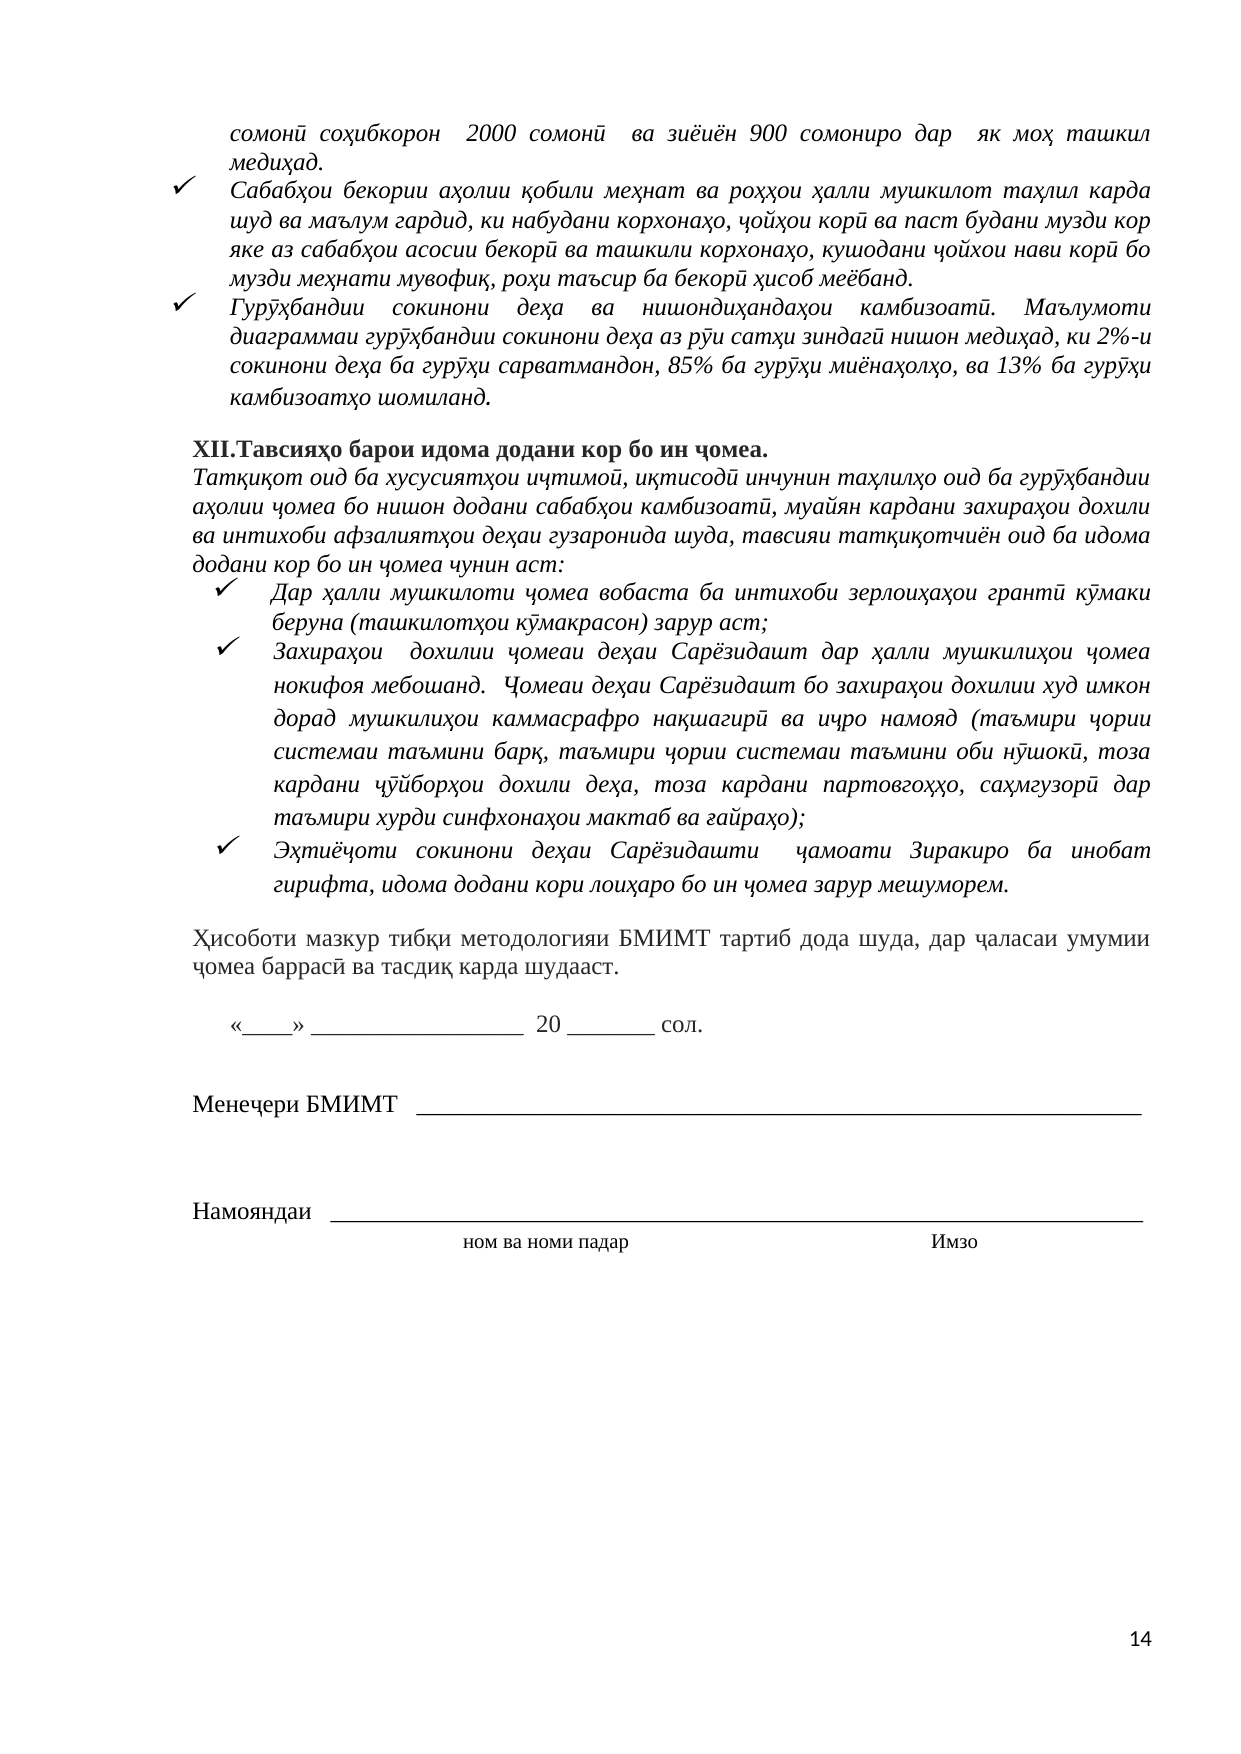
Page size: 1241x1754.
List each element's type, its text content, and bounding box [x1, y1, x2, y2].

subtitle Ҳисоботи мазкур тибқи методологияи БМИМТ тартиб дода шуда, дар ҷаласаи умумии ҷомеа баррасӣ ва тасдиқ карда шудааст. [192, 923, 1152, 980]
text Намояндаи _________________________________________________________________ [192, 1196, 1152, 1225]
text Менеҷери БМИМТ __________________________________________________________ [192, 1089, 1152, 1117]
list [192, 118, 1152, 176]
subtitle XII.Тавсияҳо барои идома додани кор бо ин ҷомеа. [192, 434, 1152, 462]
list Сабабҳои бекории аҳолии қобили меҳнат ва роҳҳои ҳалли мушкилот таҳлил карда шуд ва маълум гардид, ки набудани корхонаҳо, ҷойҳои корӣ ва паст будани музди кор яке аз сабабҳои асосии бекорӣ ва ташкили корхонаҳо, кушодани ҷойхои нави корӣ бо музди меҳнати мувофиқ, роҳи таъсир ба бекорӣ ҳисоб меёбанд. [192, 176, 1152, 292]
list Эҳтиёҷоти сокинони деҳаи Сарёзидашти ҷамоати Зиракиро ба инобат гирифта, идома додани кори лоиҳаро бо ин ҷомеа зарур мешуморем. [236, 835, 1152, 898]
list Захираҳои дохилии ҷомеаи деҳаи Сарёзидашт дар ҳалли мушкилиҳои ҷомеа нокифоя мебошанд. Ҷомеаи деҳаи Сарёзидашт бо захираҳои дохилии худ имкон дорад мушкилиҳои каммасрафро нақшагирӣ ва иҷро намояд (таъмири ҷории системаи таъмини барқ, таъмири ҷории системаи таъмини оби нӯшокӣ, тоза кардани ҷӯйборҳои дохили деҳа, тоза кардани партовгоҳҳо, саҳмгузорӣ дар таъмири хурди синфхонаҳои мактаб ва ғайраҳо); [236, 636, 1152, 831]
subtitle Татқиқот оид ба хусусиятҳои иҷтимоӣ, иқтисодӣ инчунин таҳлилҳо оид ба гурӯҳбандии аҳолии ҷомеа бо нишон додани сабабҳои камбизоатӣ, муайян кардани захираҳои дохили ва интихоби афзалиятҳои деҳаи гузаронида шуда, тавсияи татқиқотчиён оид ба идома додани кор бо ин ҷомеа чунин аст: [192, 462, 1152, 577]
subtitle «____» _________________ 20 _______ сол. [229, 1009, 1152, 1038]
text ном ва номи падар Имзо [192, 1229, 1152, 1253]
subtitle Дар ҳалли мушкилоти ҷомеа вобаста ба интихоби зерлоиҳаҳои грантӣ кӯмаки беруна (ташкилотҳои кӯмакрасон) зарур аст; [234, 577, 1152, 636]
list Гурӯҳбандии сокинони деҳа ва нишондиҳандаҳои камбизоатӣ. Маълумоти диаграммаи гурӯҳбандии сокинони деҳа аз рӯи сатҳи зиндагӣ нишон медиҳад, ки 2%-и сокинони деҳа ба гурӯҳи сарватмандон, 85% ба гурӯҳи миёнаҳолҳо, ва 13% ба гурӯҳи камбизоатҳо шомиланд. [192, 292, 1152, 413]
